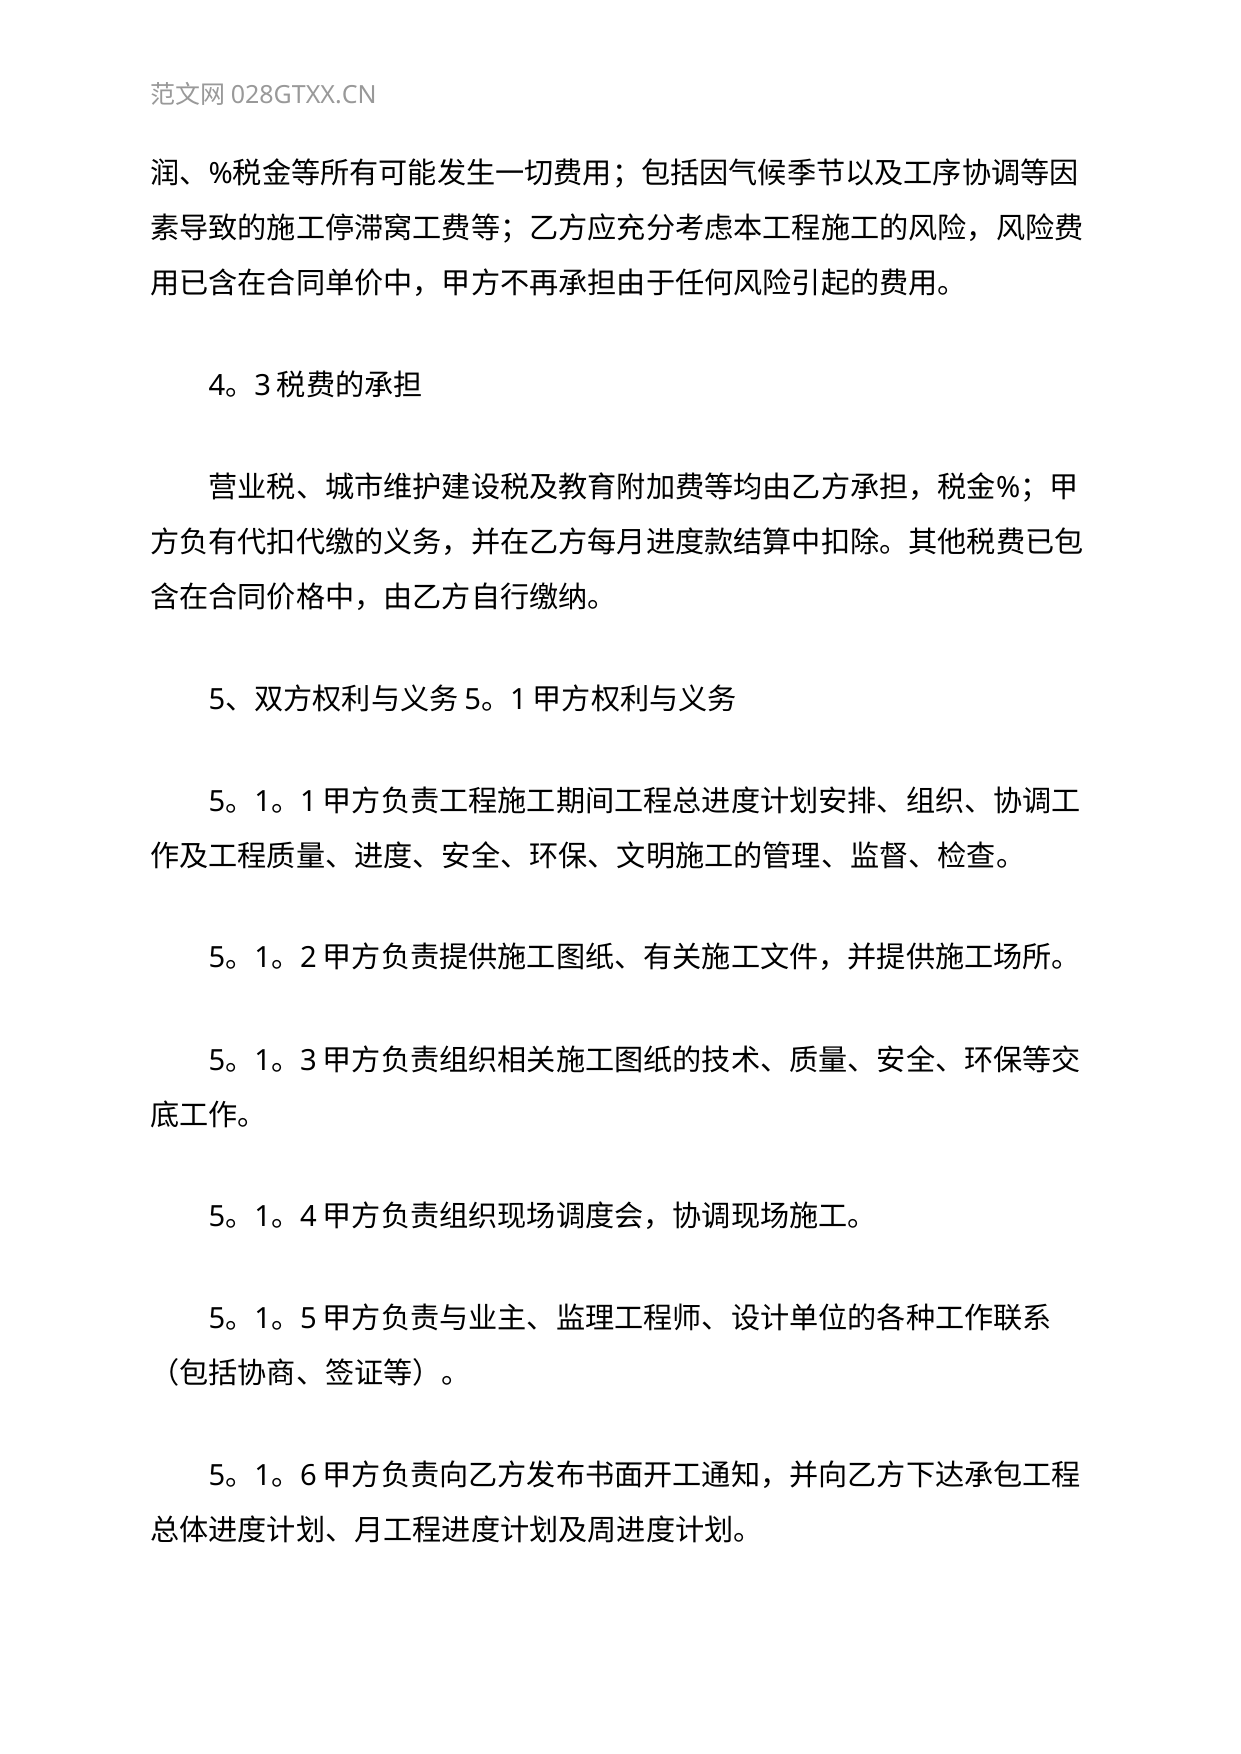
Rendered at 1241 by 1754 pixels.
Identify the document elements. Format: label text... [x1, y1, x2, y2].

text 5。1。2甲方负责提供施工图纸、有关施工文件，并提供施工场所。 [150, 934, 1090, 976]
text 4。3税费的承担 [150, 362, 1090, 404]
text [150, 150, 1090, 302]
text 5。1。1甲方负责工程施工期间工程总进度计划安排、组织、协调工作及工程质量、进度、安全、环保、文明施工的管理、监督、检查。 [150, 777, 1090, 874]
text 5、双方权利与义务5。1甲方权利与义务 [150, 675, 1090, 718]
text 5。1。5甲方负责与业主、监理工程师、设计单位的各种工作联系（包括协商、签证等）。 [150, 1295, 1090, 1392]
text 营业税、城市维护建设税及教育附加费等均由乙方承担，税金%；甲方负有代扣代缴的义务，并在乙方每月进度款结算中扣除。其他税费已包含在合同价格中，由乙方自行缴纳。 [150, 464, 1090, 616]
text 5。1。3甲方负责组织相关施工图纸的技术、质量、安全、环保等交底工作。 [150, 1036, 1090, 1133]
text 5。1。6甲方负责向乙方发布书面开工通知，并向乙方下达承包工程总体进度计划、月工程进度计划及周进度计划。 [150, 1452, 1090, 1549]
text 5。1。4甲方负责组织现场调度会，协调现场施工。 [150, 1193, 1090, 1235]
